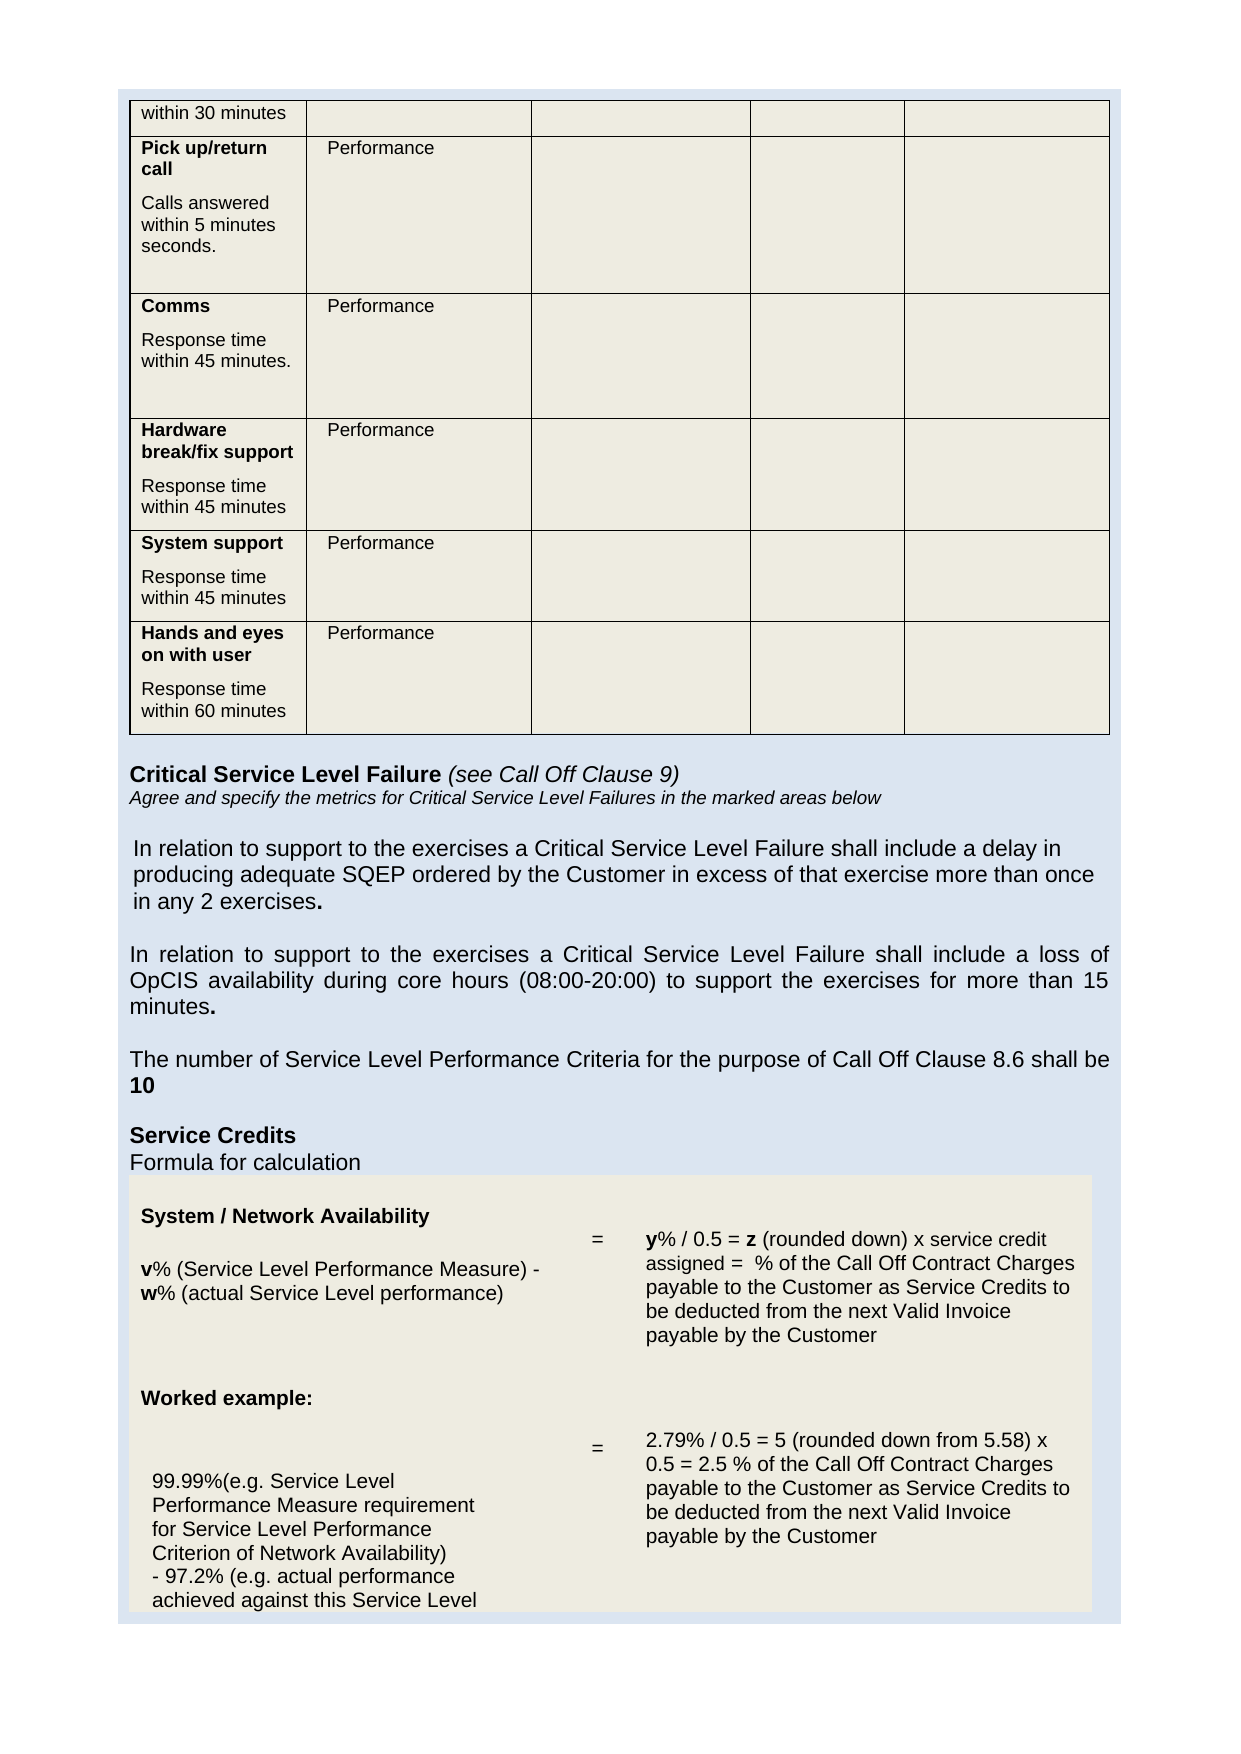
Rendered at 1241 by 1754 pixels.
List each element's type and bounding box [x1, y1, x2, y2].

table_cell [118, 89, 1121, 1110]
table_cell [118, 1110, 1121, 1624]
